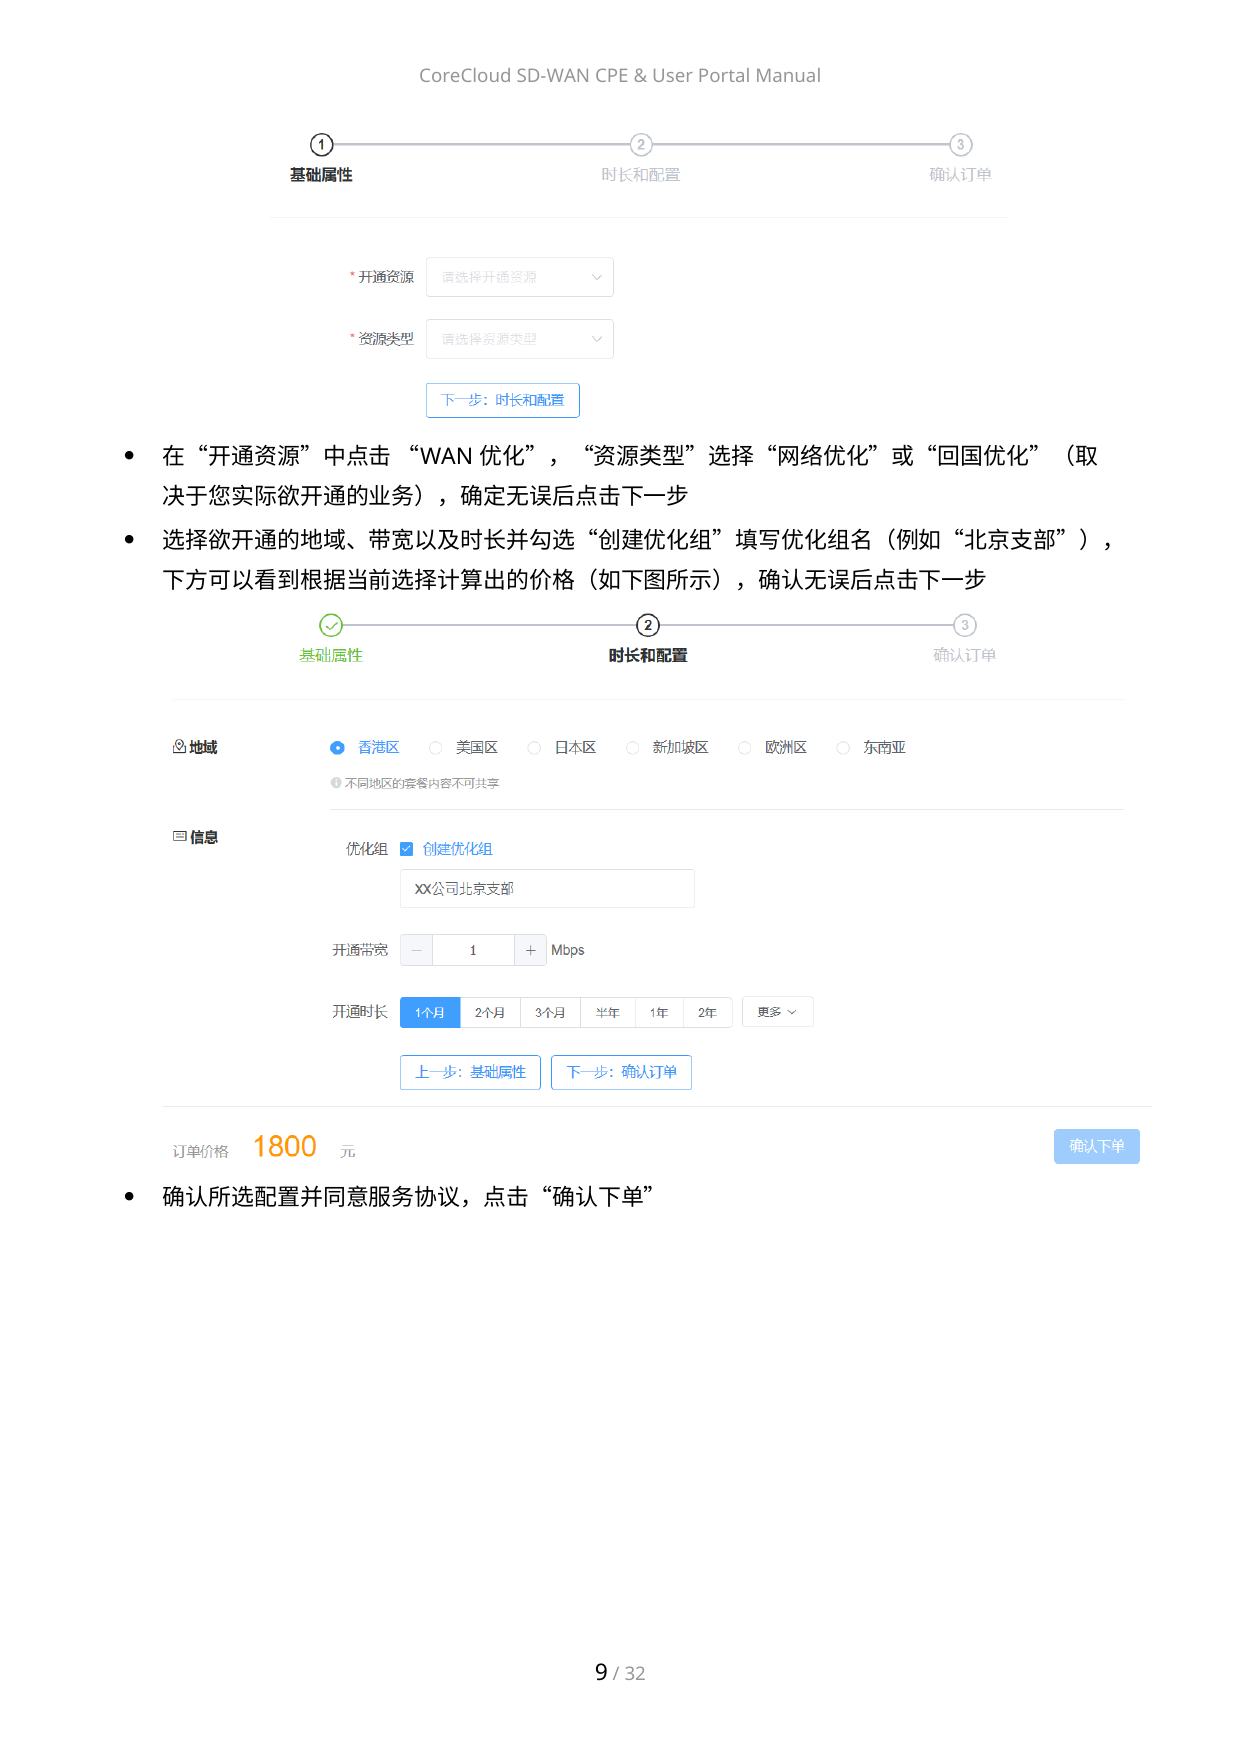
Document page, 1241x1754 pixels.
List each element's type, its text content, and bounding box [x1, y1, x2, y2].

picture [269, 125, 1009, 427]
list 选择欲开通的地域、带宽以及时长并勾选“创建优化组”填写优化组名（例如“北京支部”），下方可以看到根据当前选择计算出的价格（如下图所示），确认无误后点击下一步 [125, 522, 1115, 595]
list 确认所选配置并同意服务协议，点击“确认下单” [125, 1179, 1115, 1212]
list 在“开通资源”中点击 “WAN 优化”，“资源类型”选择“网络优化”或“回国优化”（取决于您实际欲开通的业务），确定无误后点击下一步 [125, 438, 1115, 511]
picture [162, 606, 1153, 1168]
